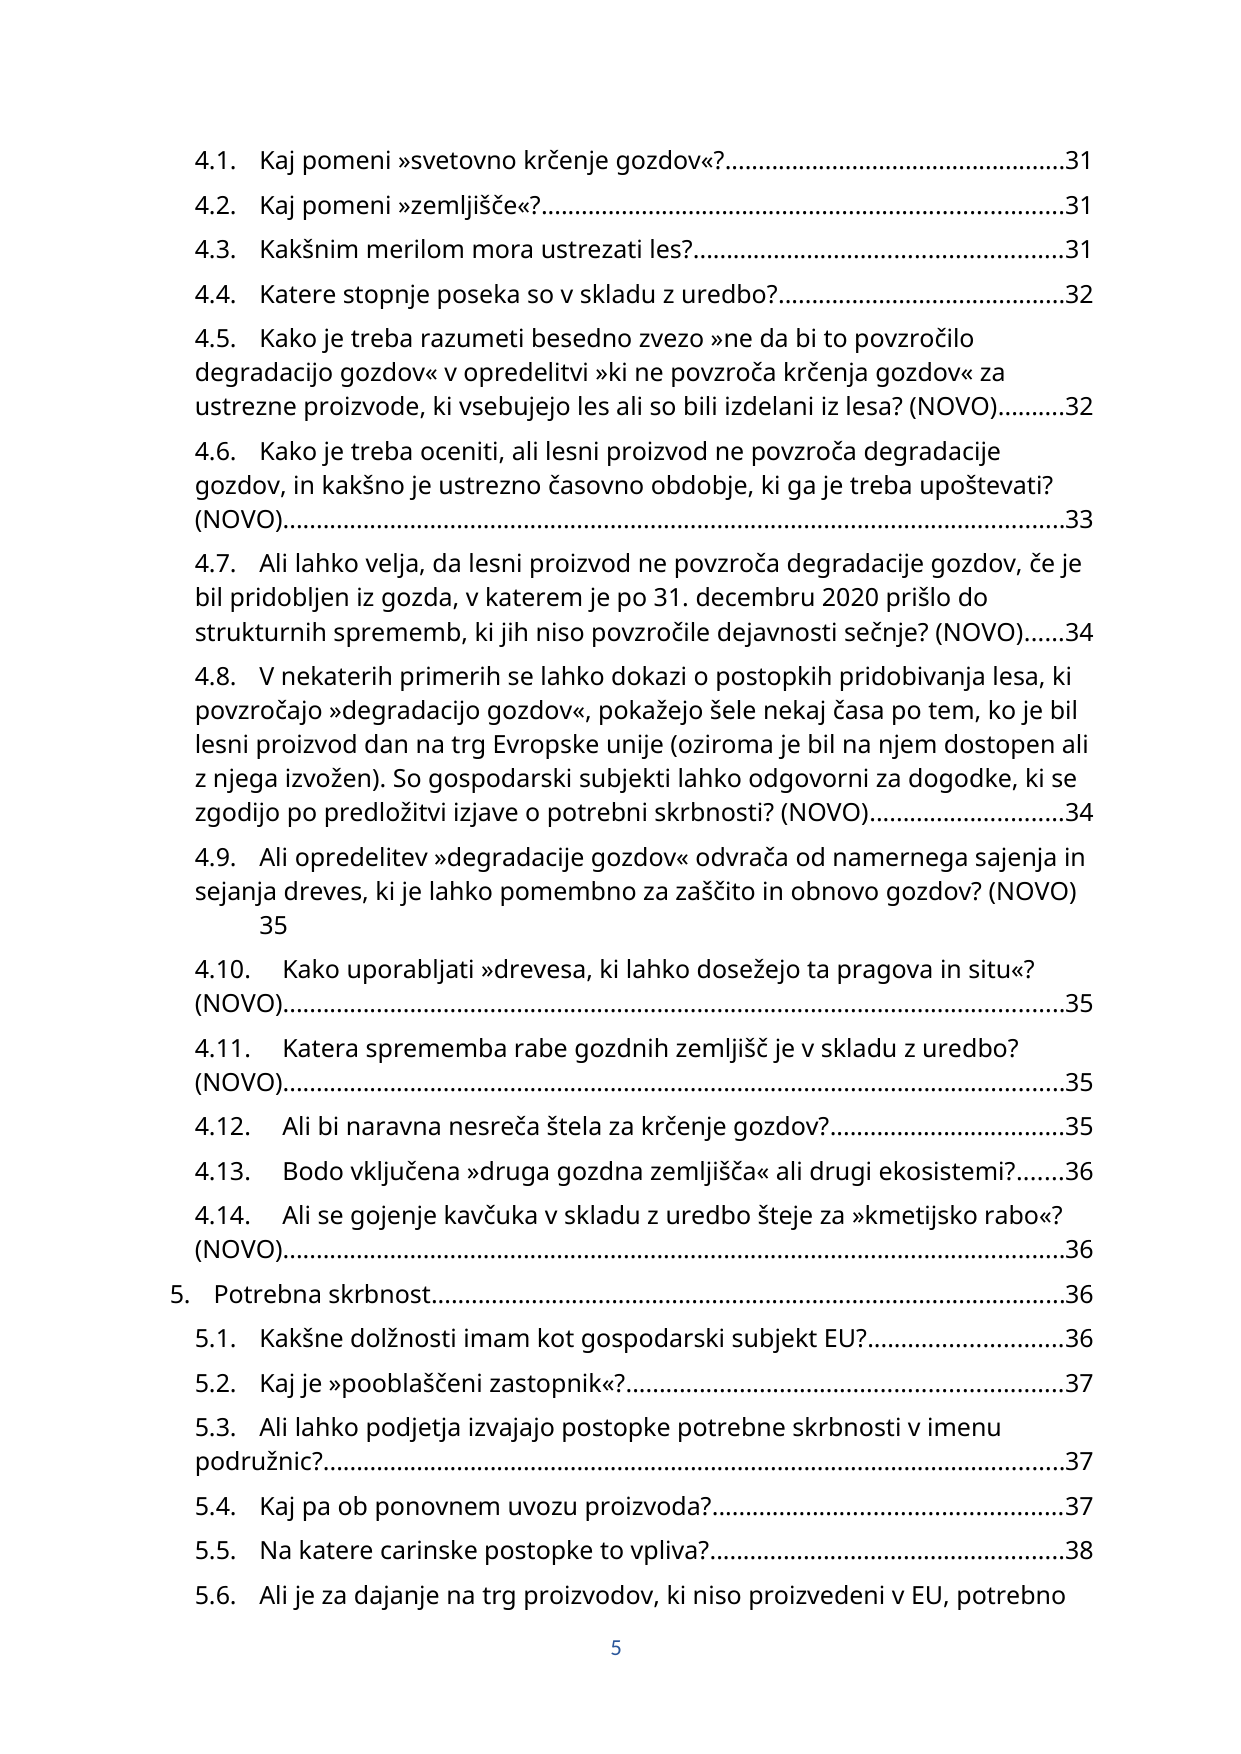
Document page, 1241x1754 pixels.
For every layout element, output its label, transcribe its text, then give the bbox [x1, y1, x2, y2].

text 4.8. V nekaterih primerih se lahko dokazi o postopkih pridobivanja lesa, ki povzročajo »degradacijo gozdov«, pokažejo šele nekaj časa po tem, ko je bil lesni proizvod dan na trg Evropske unije (oziroma je bil na njem dostopen ali z njega izvožen). So gospodarski subjekti lahko odgovorni za dogodke, ki se zgodijo po predložitvi izjave o potrebni skrbnosti? (NOVO) 34 [194, 659, 1095, 829]
text 4.12. Ali bi naravna nesreča štela za krčenje gozdov? 35 [194, 1109, 1095, 1143]
text 5. Potrebna skrbnost 36 [169, 1277, 1095, 1311]
text 4.10. Kako uporabljati »drevesa, ki lahko dosežejo ta pragova in situ«? (NOVO) 35 [194, 952, 1095, 1020]
text 4.1. Kaj pomeni »svetovno krčenje gozdov«? 31 [194, 143, 1095, 177]
text 5.2. Kaj je »pooblaščeni zastopnik«? 37 [194, 1366, 1095, 1399]
text 5.4. Kaj pa ob ponovnem uvozu proizvoda? 37 [194, 1488, 1095, 1523]
text 4.7. Ali lahko velja, da lesni proizvod ne povzroča degradacije gozdov, če je bil pridobljen iz gozda, v katerem je po 31. decembru 2020 prišlo do strukturnih sprememb, ki jih niso povzročile dejavnosti sečnje? (NOVO) 34 [194, 546, 1095, 648]
text 4.3. Kakšnim merilom mora ustrezati les? 31 [194, 232, 1095, 266]
text 4.13. Bodo vključena »druga gozdna zemljišča« ali drugi ekosistemi? 36 [194, 1153, 1095, 1188]
text 4.14. Ali se gojenje kavčuka v skladu z uredbo šteje za »kmetijsko rabo«? (NOVO) 36 [194, 1198, 1095, 1266]
text 5.3. Ali lahko podjetja izvajajo postopke potrebne skrbnosti v imenu podružnic? 37 [194, 1410, 1095, 1478]
text 5.5. Na katere carinske postopke to vpliva? 38 [194, 1533, 1095, 1567]
text 4.9. Ali opredelitev »degradacije gozdov« odvrača od namernega sajenja in sejanja dreves, ki je lahko pomembno za zaščito in obnovo gozdov? (NOVO) 35 [194, 839, 1095, 942]
text 4.6. Kako je treba oceniti, ali lesni proizvod ne povzroča degradacije gozdov, in kakšno je ustrezno časovno obdobje, ki ga je treba upoštevati? (NOVO) 33 [194, 433, 1095, 536]
text 4.2. Kaj pomeni »zemljišče«? 31 [194, 187, 1095, 221]
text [194, 1577, 1095, 1612]
text 4.11. Katera sprememba rabe gozdnih zemljišč je v skladu z uredbo? (NOVO) 35 [194, 1031, 1095, 1099]
text 5.1. Kakšne dolžnosti imam kot gospodarski subjekt EU? 36 [194, 1321, 1095, 1355]
text 4.5. Kako je treba razumeti besedno zvezo »ne da bi to povzročilo degradacijo gozdov« v opredelitvi »ki ne povzroča krčenja gozdov« za ustrezne proizvode, ki vsebujejo les ali so bili izdelani iz lesa? (NOVO) 32 [194, 321, 1095, 423]
text 4.4. Katere stopnje poseka so v skladu z uredbo? 32 [194, 276, 1095, 310]
